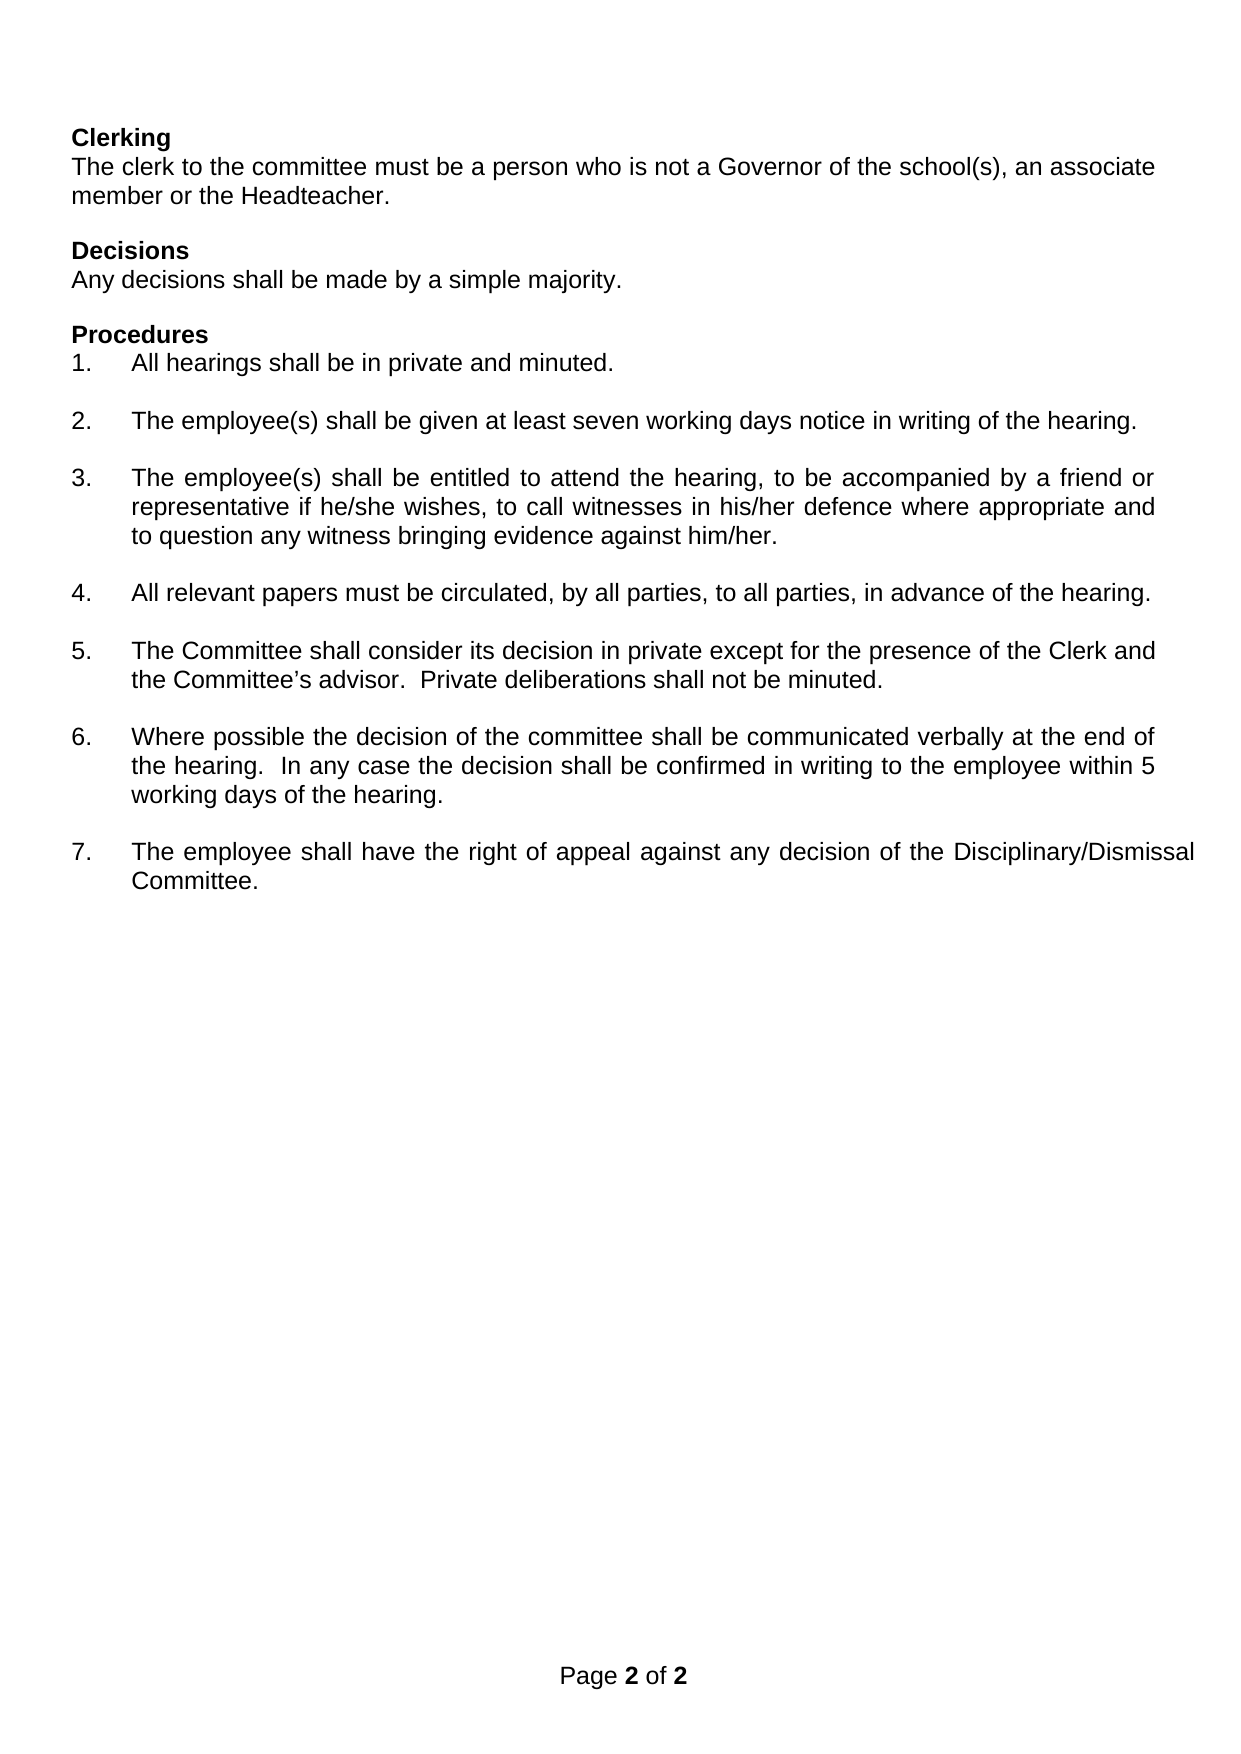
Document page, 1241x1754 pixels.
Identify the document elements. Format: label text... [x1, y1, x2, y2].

list The employee shall have the right of appeal against any decision of the Disciplinary/Dismissal Committee. [71, 837, 1197, 895]
subtitle Procedures [71, 320, 1157, 348]
list All relevant papers must be circulated, by all parties, to all parties, in advance of the hearing. [71, 578, 1157, 607]
list The employee(s) shall be entitled to attend the hearing, to be accompanied by a friend or representative if he/she wishes, to call witnesses in his/her defence where appropriate and to question any witness bringing evidence against him/her. [71, 463, 1157, 550]
list All hearings shall be in private and minuted. [71, 348, 1157, 377]
text Any decisions shall be made by a simple majority. [71, 264, 1157, 293]
subtitle Decisions [71, 236, 1157, 264]
text The clerk to the committee must be a person who is not a Governor of the school(s), an associate member or the Headteacher. [71, 152, 1157, 209]
list Where possible the decision of the committee shall be communicated verbally at the end of the hearing. In any case the decision shall be confirmed in writing to the employee within 5 working days of the hearing. [71, 722, 1157, 808]
list The employee(s) shall be given at least seven working days notice in writing of the hearing. [71, 406, 1157, 435]
text Clerking [71, 123, 1157, 152]
list The Committee shall consider its decision in private except for the presence of the Clerk and the Committee’s advisor. Private deliberations shall not be minuted. [71, 636, 1157, 693]
